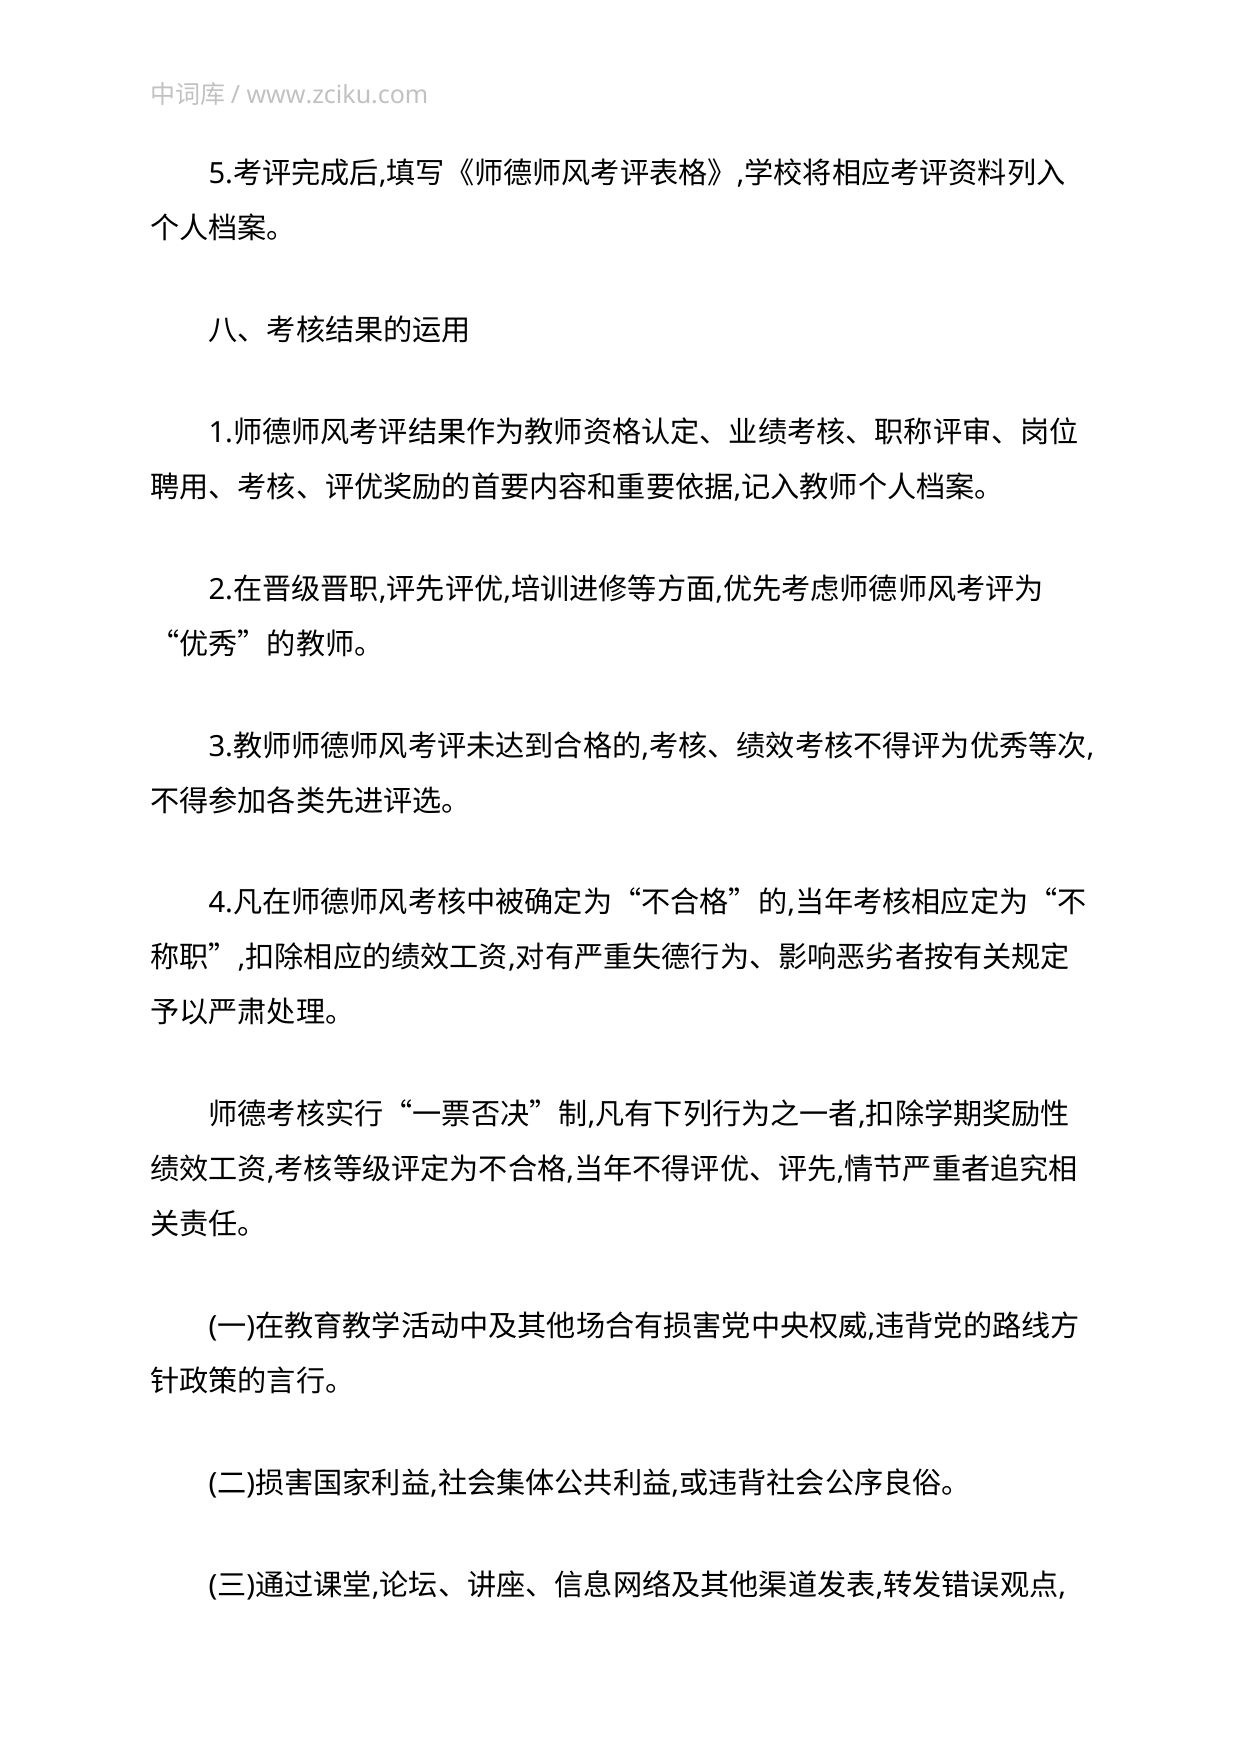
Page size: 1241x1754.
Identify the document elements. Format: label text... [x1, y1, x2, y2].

text 3.教师师德师风考评未达到合格的,考核、绩效考核不得评为优秀等次,不得参加各类先进评选。 [150, 722, 1090, 819]
text 1.师德师风考评结果作为教师资格认定、业绩考核、职称评审、岗位聘用、考核、评优奖励的首要内容和重要依据,记入教师个人档案。 [150, 408, 1090, 506]
text (二)损害国家利益,社会集体公共利益,或违背社会公序良俗。 [150, 1459, 1090, 1502]
text 八、考核结果的运用 [150, 307, 1090, 349]
text 2.在晋级晋职,评先评优,培训进修等方面,优先考虑师德师风考评为“优秀”的教师。 [150, 566, 1090, 663]
text (一)在教育教学活动中及其他场合有损害党中央权威,违背党的路线方针政策的言行。 [150, 1303, 1090, 1400]
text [150, 1561, 1090, 1604]
text 师德考核实行“一票否决”制,凡有下列行为之一者,扣除学期奖励性绩效工资,考核等级评定为不合格,当年不得评优、评先,情节严重者追究相关责任。 [150, 1091, 1090, 1243]
text 5.考评完成后,填写《师德师风考评表格》,学校将相应考评资料列入个人档案。 [150, 150, 1090, 247]
text 4.凡在师德师风考核中被确定为“不合格”的,当年考核相应定为“不称职”,扣除相应的绩效工资,对有严重失德行为、影响恶劣者按有关规定予以严肃处理。 [150, 879, 1090, 1031]
